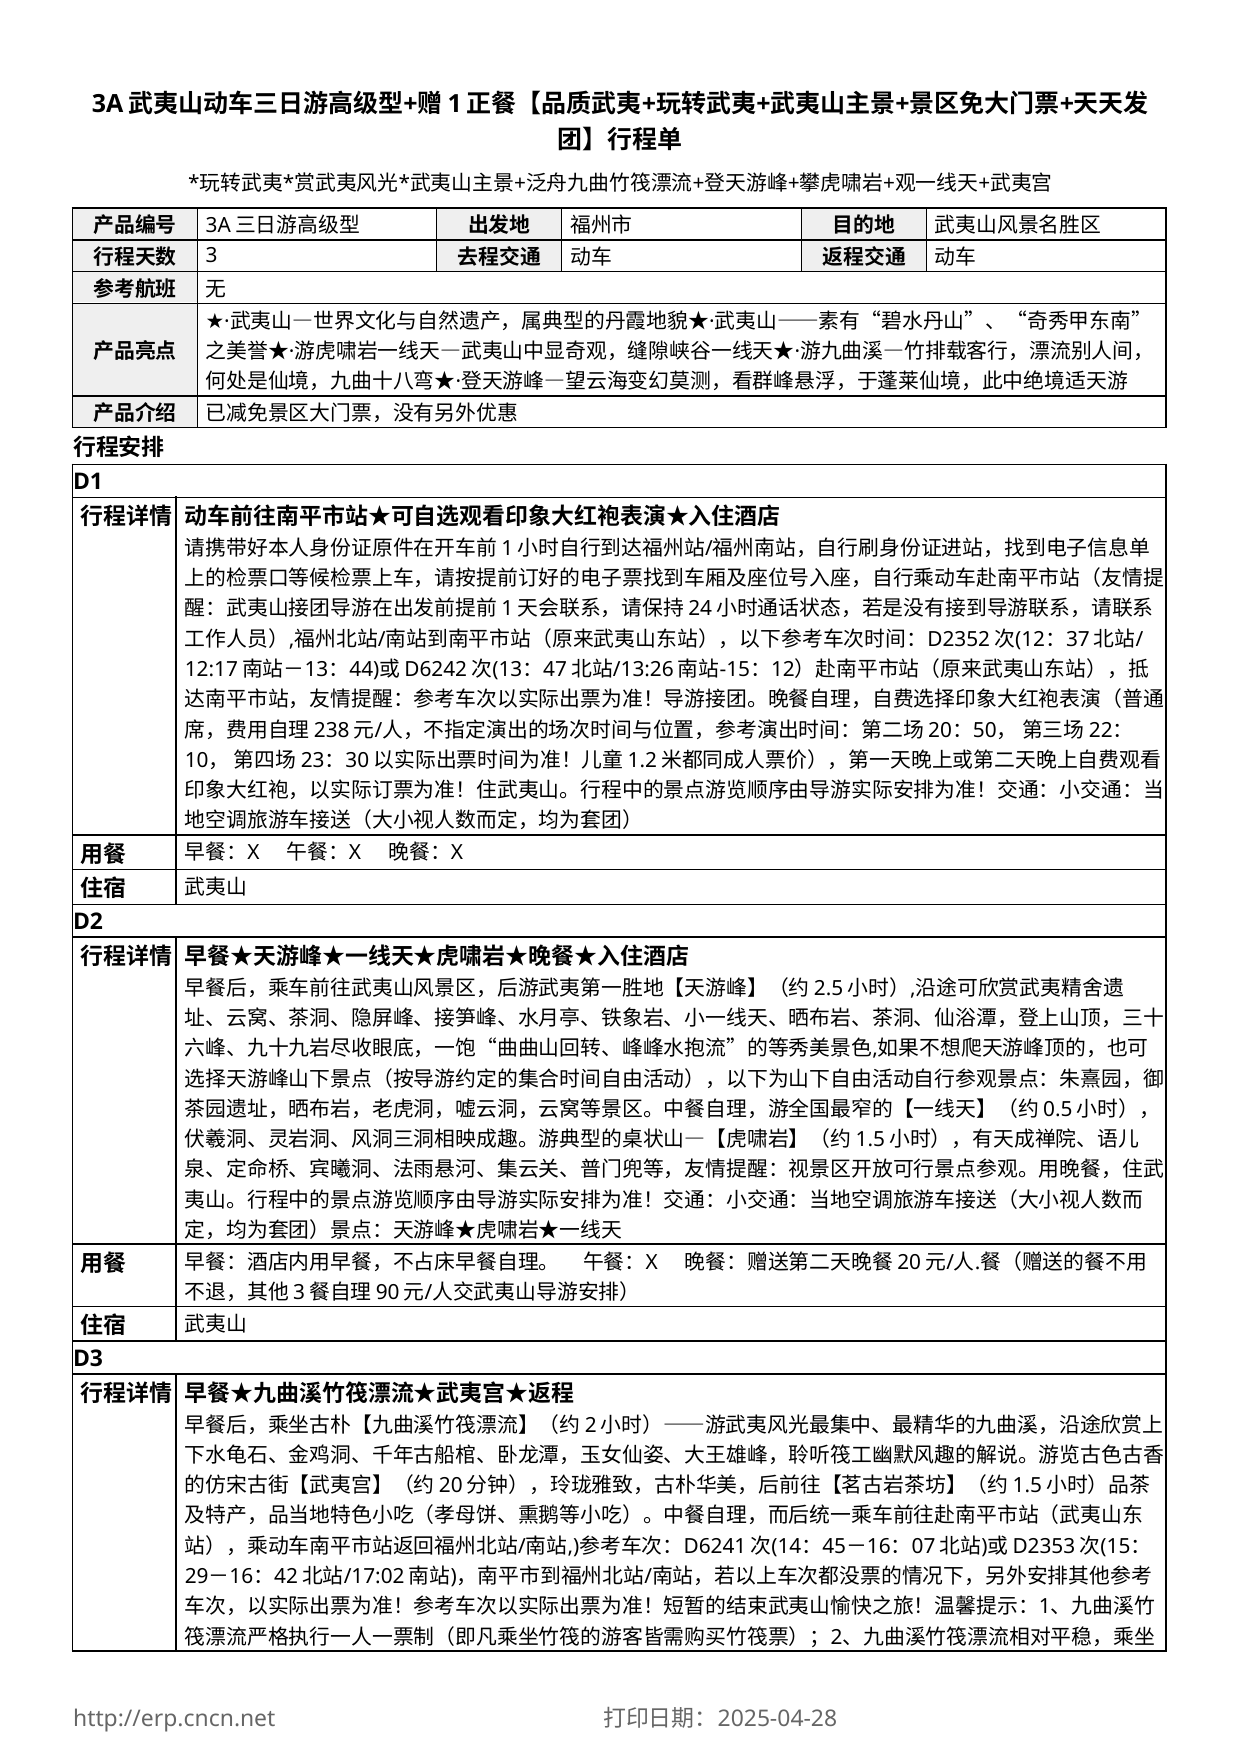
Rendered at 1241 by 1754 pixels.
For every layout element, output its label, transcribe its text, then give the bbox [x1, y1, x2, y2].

table_cell 早餐★天游峰★一线天★虎啸岩★晚餐★入住酒店 早餐后，乘车前往武夷山风景区，后游武夷第一胜地【天游峰】（约2.5小时）,沿途可欣赏武夷精舍遗址、云窝、茶洞、隐屏峰、接笋峰、水月亭、铁象岩、小一线天、晒布岩、茶洞、仙浴潭，登上山顶，三十六峰、九十九岩尽收眼底，一饱“曲曲山回转、峰峰水抱流”的等秀美景色,如果不想爬天游峰顶的，也可选择天游峰山下景点（按导游约定的集合时间自由活动），以下为山下自由活动自行参观景点：朱熹园，御茶园遗址，晒布岩，老虎洞，嘘云洞，云窝等景区。 [177, 938, 1165, 1243]
table_cell 行程详情 [73, 1375, 175, 1650]
table_cell 行程详情 [73, 938, 175, 1243]
text 3A武夷山动车三日游高级型+赠1正餐【品质武夷+玩转武夷+武夷山主景+景区免大门票+天天发团】行程单 [73, 83, 1167, 156]
table_cell ★·武夷山—世界文化与自然遗产，属典型的丹霞地貌 [198, 304, 1165, 395]
table_cell 行程详情 [73, 498, 175, 834]
table_cell 住宿 [73, 1307, 175, 1340]
table_cell 返程交通 [802, 241, 926, 271]
table_header 3A三日游高级型 [198, 209, 436, 239]
table_cell 已减免景区大门票，没有另外优惠 [198, 397, 1165, 427]
table_cell 行程天数 [73, 241, 197, 271]
table_header 目的地 [802, 209, 926, 239]
table_header D1 [73, 465, 1165, 496]
table_cell 动车前往南平市站★可自选观看印象大红袍表演★入住酒店 请携带好本人身份证原件在开车前1小时自行到达福州站/福州南站，自行刷身份证进站，找到电子信息单上的检票口等候检票上车，请按提前订好的电子票找到车厢及座位号入座，自行乘动车赴南平市站（友情提醒：武夷山接团导游在出发前提前1天会联系，请保持24小时通话状态，若是没有接到导游联系，请联系工作人员）,福州北站/南站到南平市站（原来武夷山东站），以下参考车次时间：D2352次(12：37北站/12:17南站－13：44)或D6242次(13：47北站/13:26南站-15：12）赴南平市站（原来武夷山东站），抵达南平市站，友情提醒：参考车次以实际出票为准！导游接团。 [177, 498, 1165, 834]
table_cell 动车 [562, 241, 801, 271]
table_cell 产品亮点 [73, 304, 197, 395]
text 行程安排 [73, 429, 1167, 462]
text *玩转武夷*赏武夷风光*武夷山主景+泛舟九曲竹筏漂流+登天游峰+攀虎啸岩+观一线天+武夷宫 [73, 166, 1167, 197]
table_cell 早餐：酒店内用早餐，不占床早餐自理。 午餐：X 晚餐：赠送第二天晚餐20元/人.餐（赠送的餐不用不退，其他3餐自理90元/人交武夷山导游安排） [177, 1245, 1165, 1306]
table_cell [177, 1375, 1165, 1650]
table_header 武夷山风景名胜区 [927, 209, 1165, 239]
table_cell 参考航班 [73, 272, 197, 302]
table_cell D2 [73, 905, 1165, 936]
table_cell 3 [198, 241, 436, 271]
table_cell 用餐 [73, 1245, 175, 1306]
table_header 出发地 [437, 209, 561, 239]
table_cell 武夷山 [177, 870, 1165, 903]
table_cell 武夷山 [177, 1307, 1165, 1340]
table_header 福州市 [562, 209, 801, 239]
table_cell 去程交通 [437, 241, 561, 271]
table_cell 住宿 [73, 870, 175, 903]
table_cell 动车 [927, 241, 1165, 271]
table_cell 无 [198, 272, 1165, 302]
table_cell 早餐：X 午餐：X 晚餐：X [177, 836, 1165, 869]
table_cell 产品介绍 [73, 397, 197, 427]
table_cell 用餐 [73, 836, 175, 869]
table_cell D3 [73, 1342, 1165, 1373]
table_header 产品编号 [73, 209, 197, 239]
